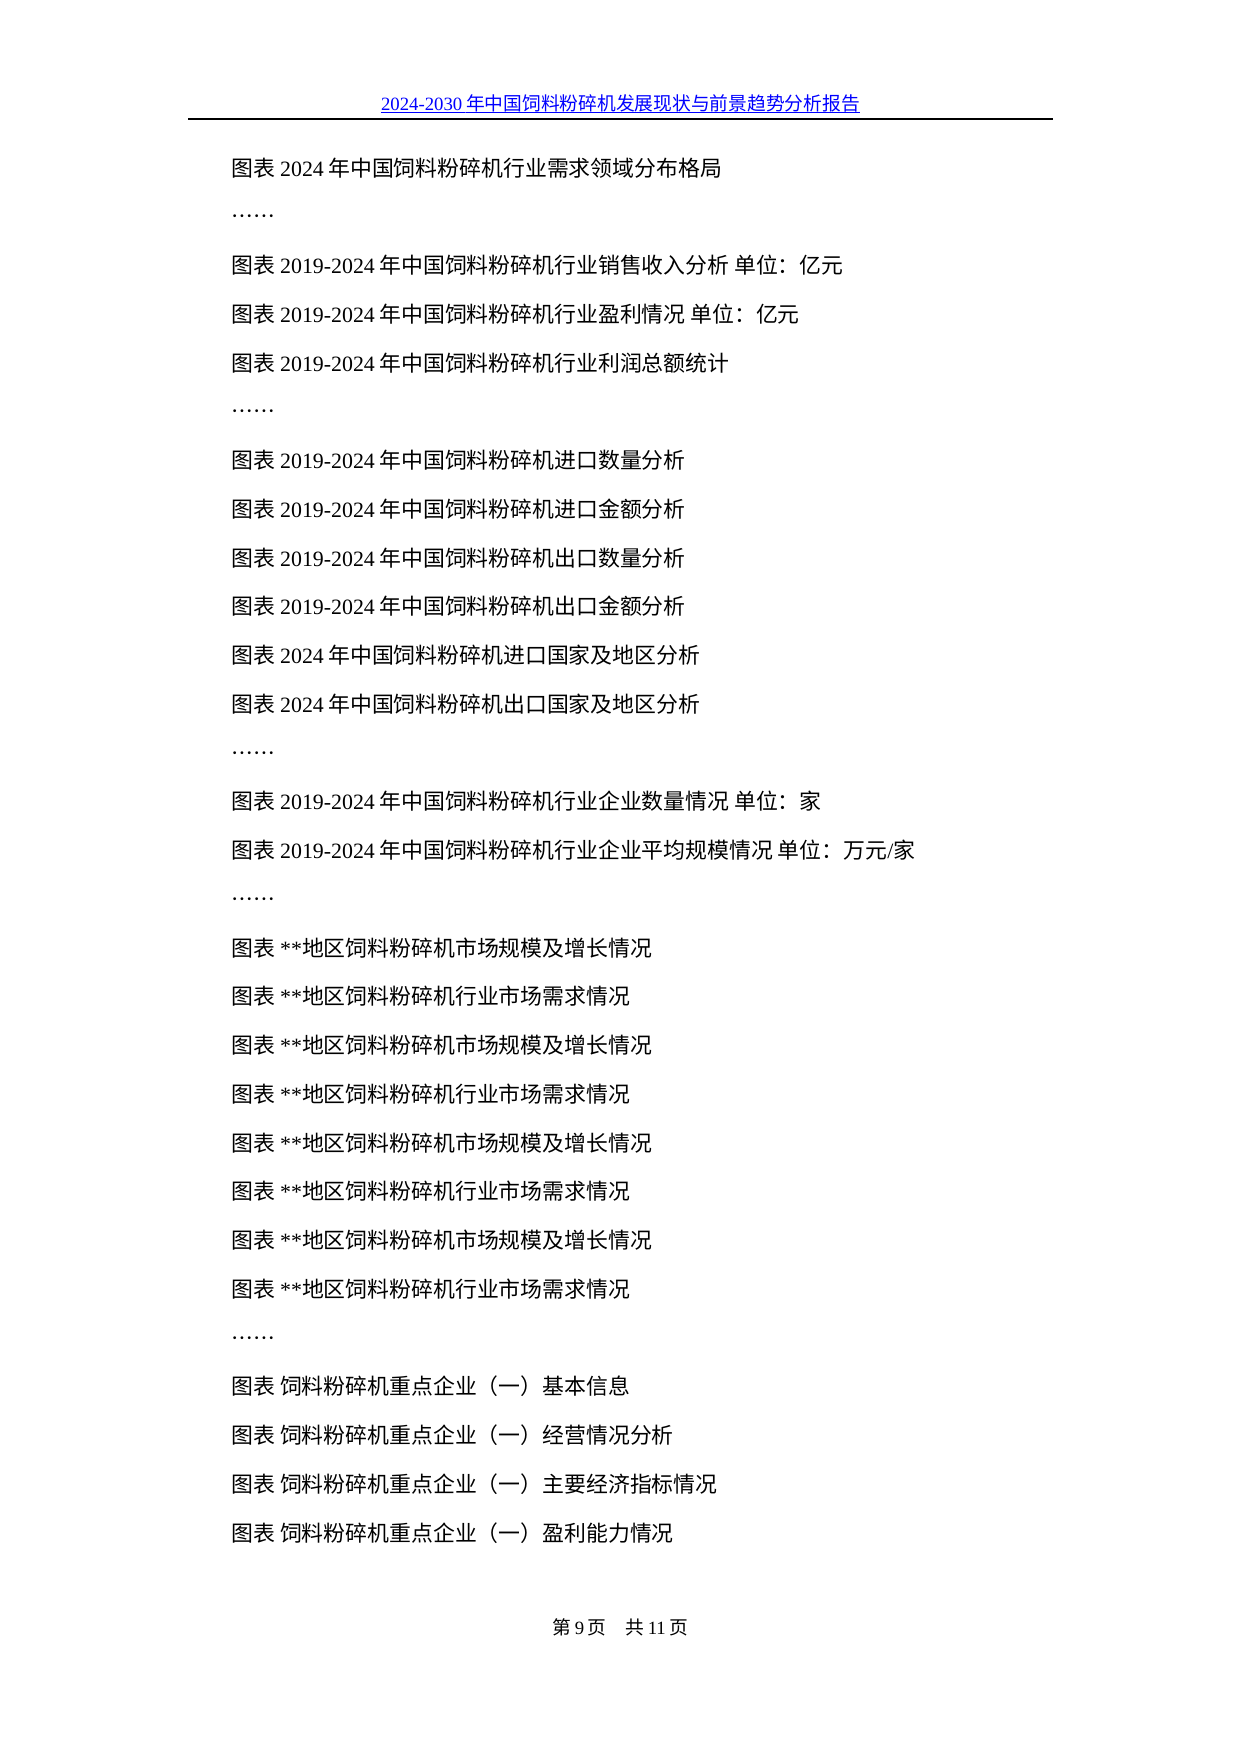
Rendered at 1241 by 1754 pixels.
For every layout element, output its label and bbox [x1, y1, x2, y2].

text [187, 150, 1053, 1548]
